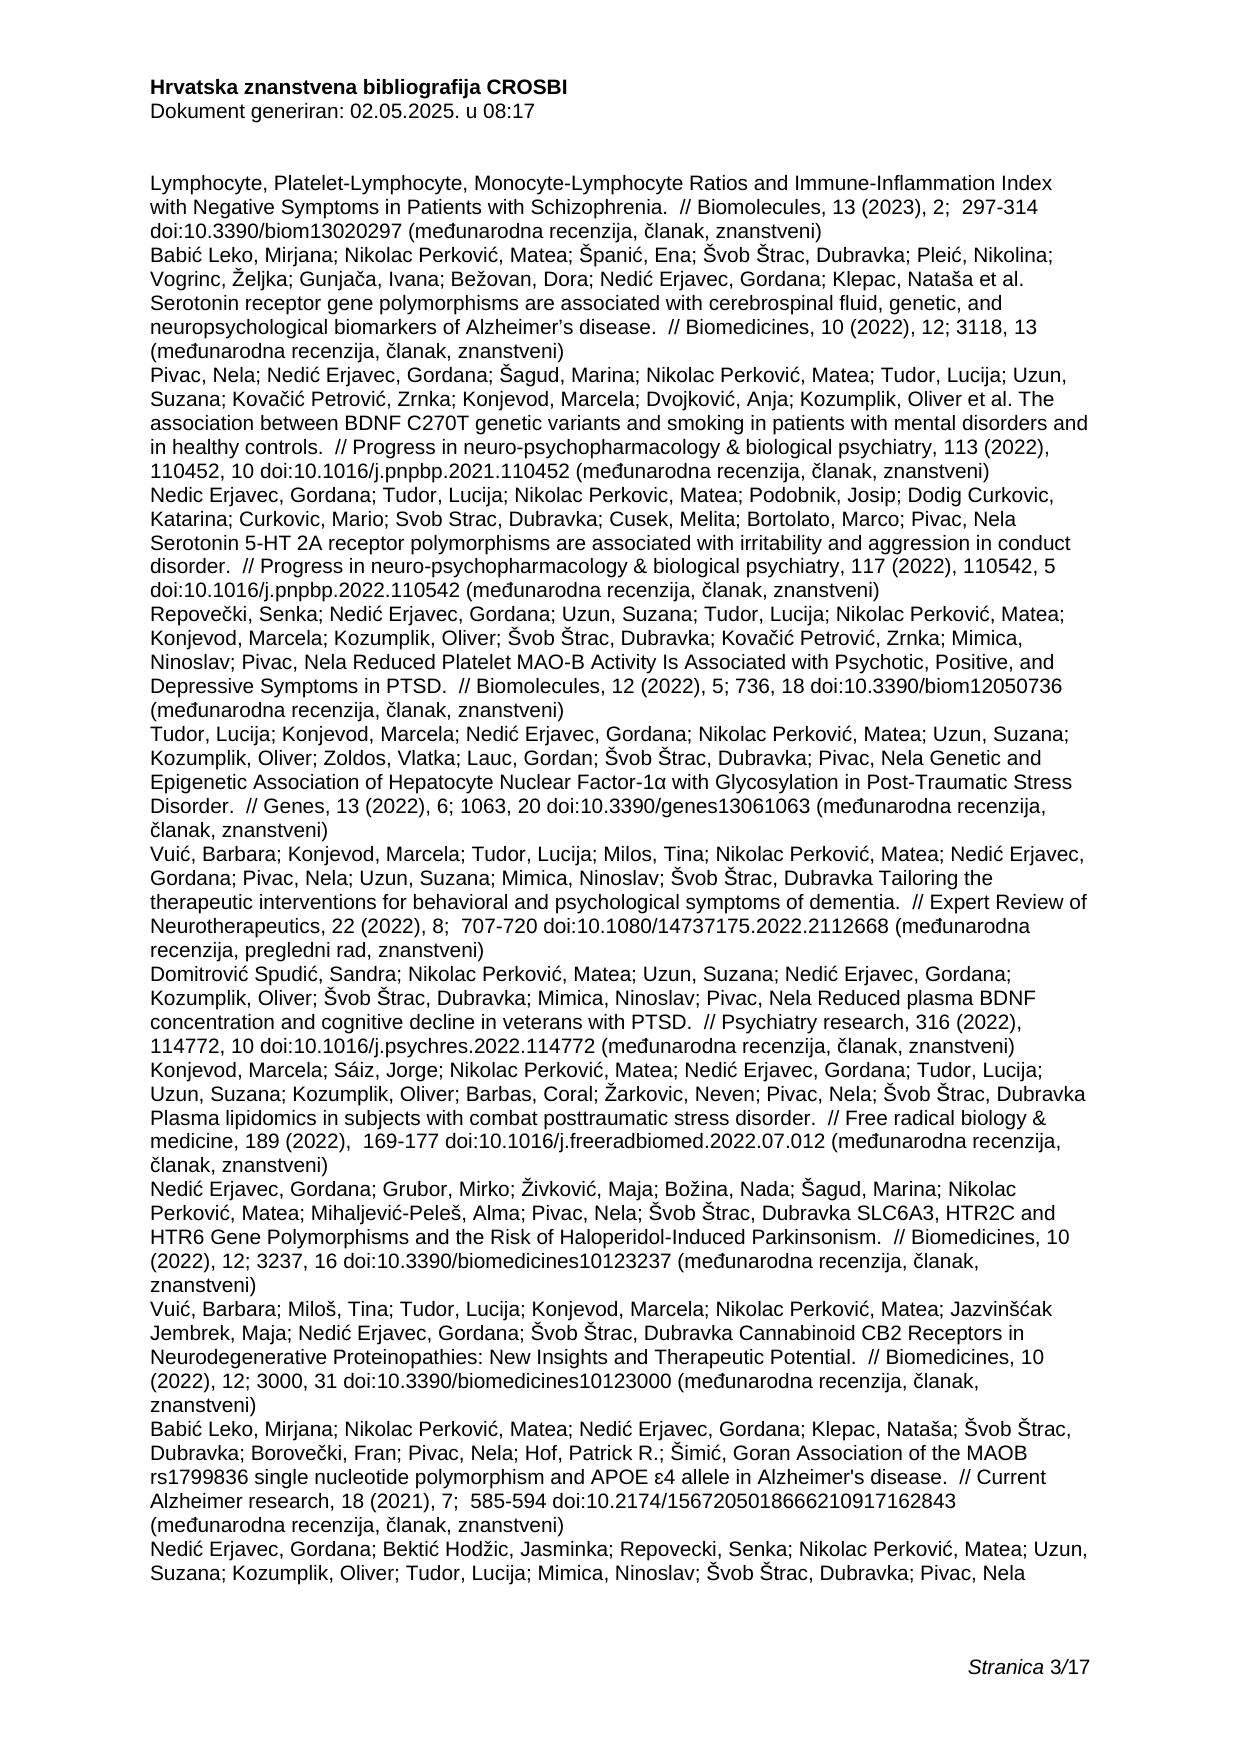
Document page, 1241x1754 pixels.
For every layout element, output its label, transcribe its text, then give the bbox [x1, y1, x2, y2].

text Nedić Erjavec, Gordana; Grubor, Mirko; Živković, Maja; Božina, Nada; Šagud, Marina; Nikolac Perković, Matea; Mihaljević-Peleš, Alma; Pivac, Nela; Švob Štrac, Dubravka [150, 1177, 1090, 1297]
text Tudor, Lucija; Konjevod, Marcela; Nedić Erjavec, Gordana; Nikolac Perković, Matea; Uzun, Suzana; Kozumplik, Oliver; Zoldos, Vlatka; Lauc, Gordan; Švob Štrac, Dubravka; Pivac, Nela [150, 722, 1090, 842]
text Domitrović Spudić, Sandra; Nikolac Perković, Matea; Uzun, Suzana; Nedić Erjavec, Gordana; Kozumplik, Oliver; Švob Štrac, Dubravka; Mimica, Ninoslav; Pivac, Nela [150, 962, 1090, 1057]
text Vuić, Barbara; Miloš, Tina; Tudor, Lucija; Konjevod, Marcela; Nikolac Perković, Matea; Jazvinšćak Jembrek, Maja; Nedić Erjavec, Gordana; Švob Štrac, Dubravka [150, 1297, 1090, 1417]
text Nedic Erjavec, Gordana; Tudor, Lucija; Nikolac Perkovic, Matea; Podobnik, Josip; Dodig Curkovic, Katarina; Curkovic, Mario; Svob Strac, Dubravka; Cusek, Melita; Bortolato, Marco; Pivac, Nela [150, 482, 1090, 602]
text Vuić, Barbara; Konjevod, Marcela; Tudor, Lucija; Milos, Tina; Nikolac Perković, Matea; Nedić Erjavec, Gordana; Pivac, Nela; Uzun, Suzana; Mimica, Ninoslav; Švob Štrac, Dubravka [150, 842, 1090, 962]
text Konjevod, Marcela; Sáiz, Jorge; Nikolac Perković, Matea; Nedić Erjavec, Gordana; Tudor, Lucija; Uzun, Suzana; Kozumplik, Oliver; Barbas, Coral; Žarkovic, Neven; Pivac, Nela; Švob Štrac, Dubravka [150, 1057, 1090, 1177]
text Pivac, Nela; Nedić Erjavec, Gordana; Šagud, Marina; Nikolac Perković, Matea; Tudor, Lucija; Uzun, Suzana; Kovačić Petrović, Zrnka; Konjevod, Marcela; Dvojković, Anja; Kozumplik, Oliver et al. [150, 363, 1090, 482]
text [150, 1537, 1090, 1584]
text Babić Leko, Mirjana; Nikolac Perković, Matea; Nedić Erjavec, Gordana; Klepac, Nataša; Švob Štrac, Dubravka; Borovečki, Fran; Pivac, Nela; Hof, Patrick R.; Šimić, Goran [150, 1417, 1090, 1537]
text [150, 171, 1090, 243]
text Repovečki, Senka; Nedić Erjavec, Gordana; Uzun, Suzana; Tudor, Lucija; Nikolac Perković, Matea; Konjevod, Marcela; Kozumplik, Oliver; Švob Štrac, Dubravka; Kovačić Petrović, Zrnka; Mimica, Ninoslav; Pivac, Nela [150, 602, 1090, 722]
text Babić Leko, Mirjana; Nikolac Perković, Matea; Španić, Ena; Švob Štrac, Dubravka; Pleić, Nikolina; Vogrinc, Željka; Gunjača, Ivana; Bežovan, Dora; Nedić Erjavec, Gordana; Klepac, Nataša et al. [150, 243, 1090, 363]
